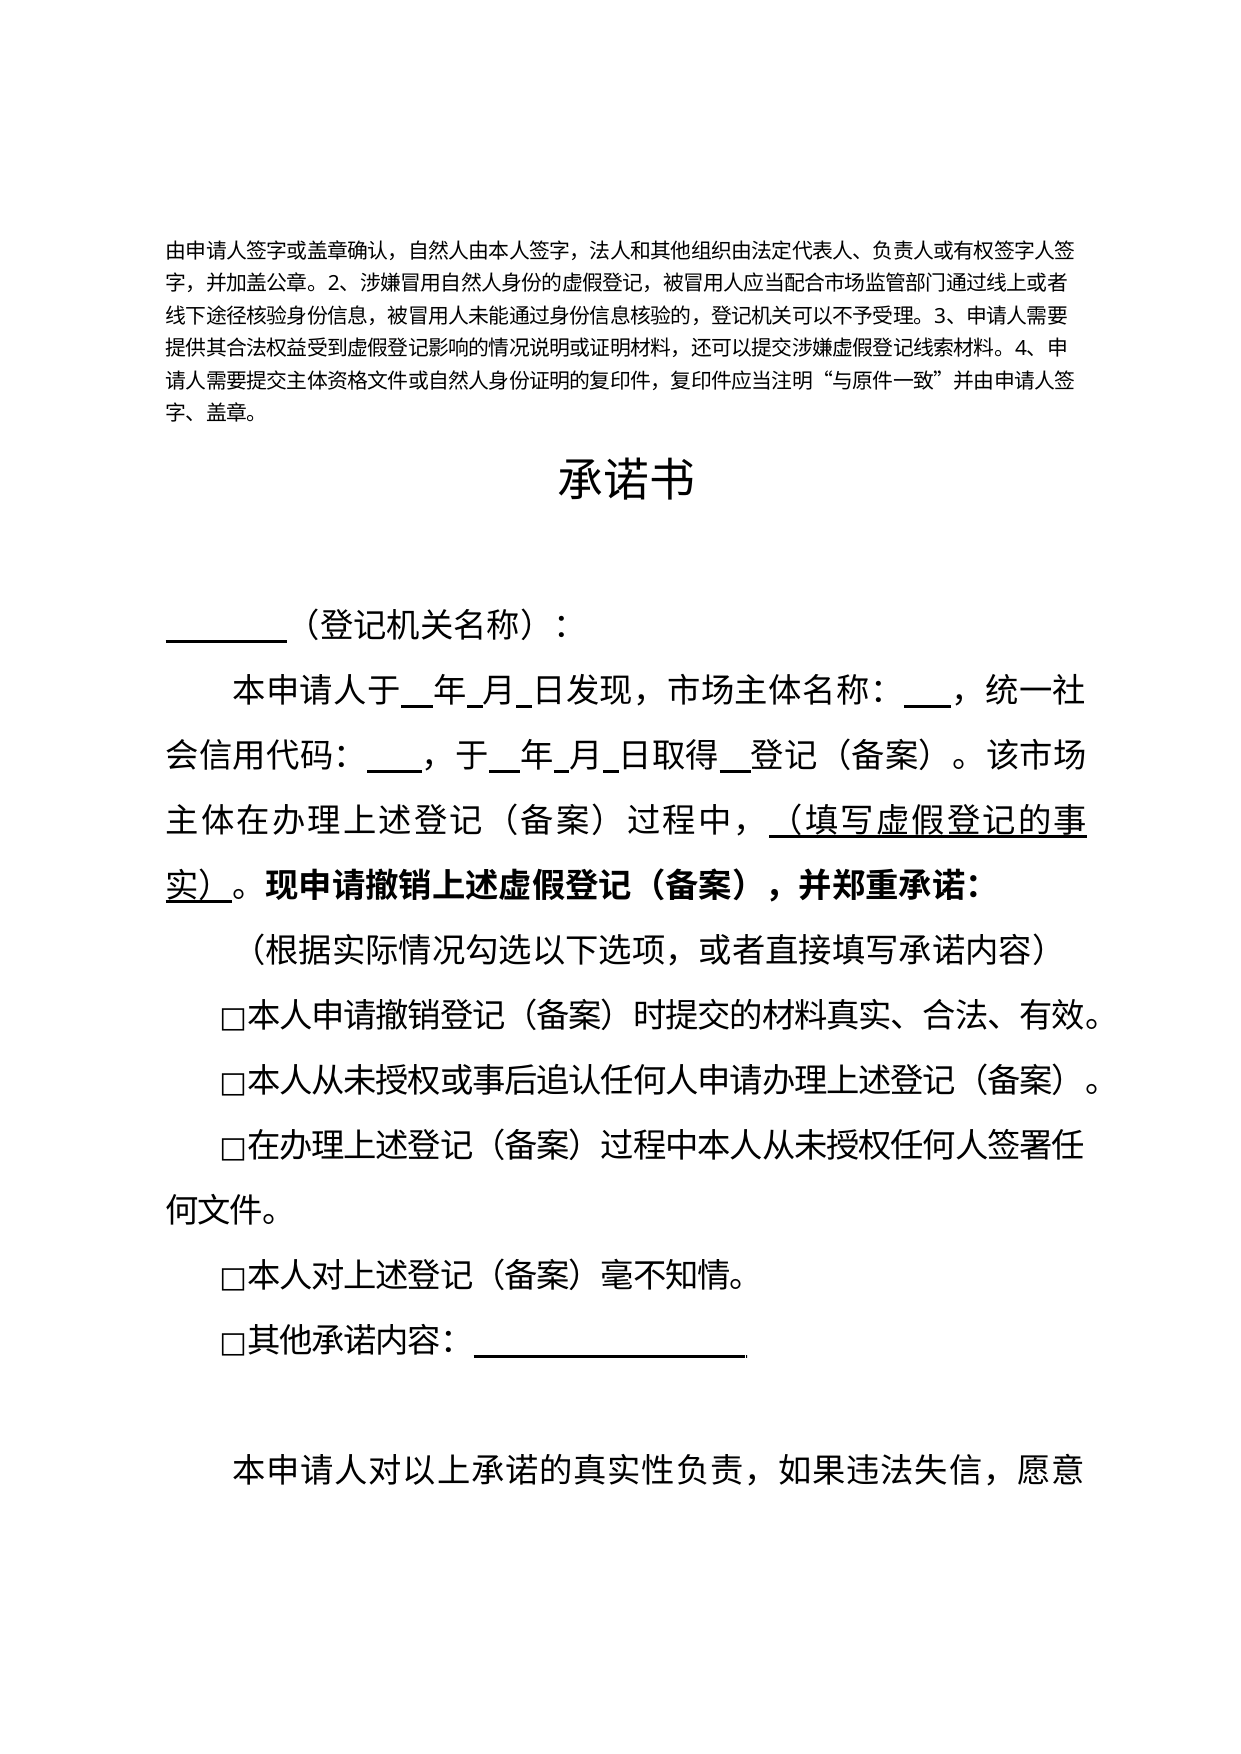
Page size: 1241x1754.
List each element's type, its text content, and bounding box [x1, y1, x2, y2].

text □本人从未授权或事后追认任何人申请办理上述登记（备案）。 [165, 1045, 1087, 1110]
text □其他承诺内容： [165, 1305, 1087, 1370]
text □本人对上述登记（备案）毫不知情。 [165, 1240, 1087, 1305]
text 本申请人于 年 月 日发现，市场主体名称： ，统一社会信用代码： ，于 年 月 日取得 登记（备案）。该市场主体在办理上述登记（备案）过程中，（填写虚假登记的事实）。现申请撤销上述虚假登记（备案），并郑重承诺： [165, 655, 1087, 915]
text （根据实际情况勾选以下选项，或者直接填写承诺内容） [165, 915, 1087, 980]
text 承诺书 [165, 428, 1087, 525]
text （登记机关名称）： [165, 590, 1087, 655]
text □本人申请撤销登记（备案）时提交的材料真实、合法、有效。 [165, 980, 1087, 1045]
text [165, 1435, 1087, 1500]
text □在办理上述登记（备案）过程中本人从未授权任何人签署任何文件。 [165, 1110, 1087, 1240]
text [165, 233, 1087, 428]
